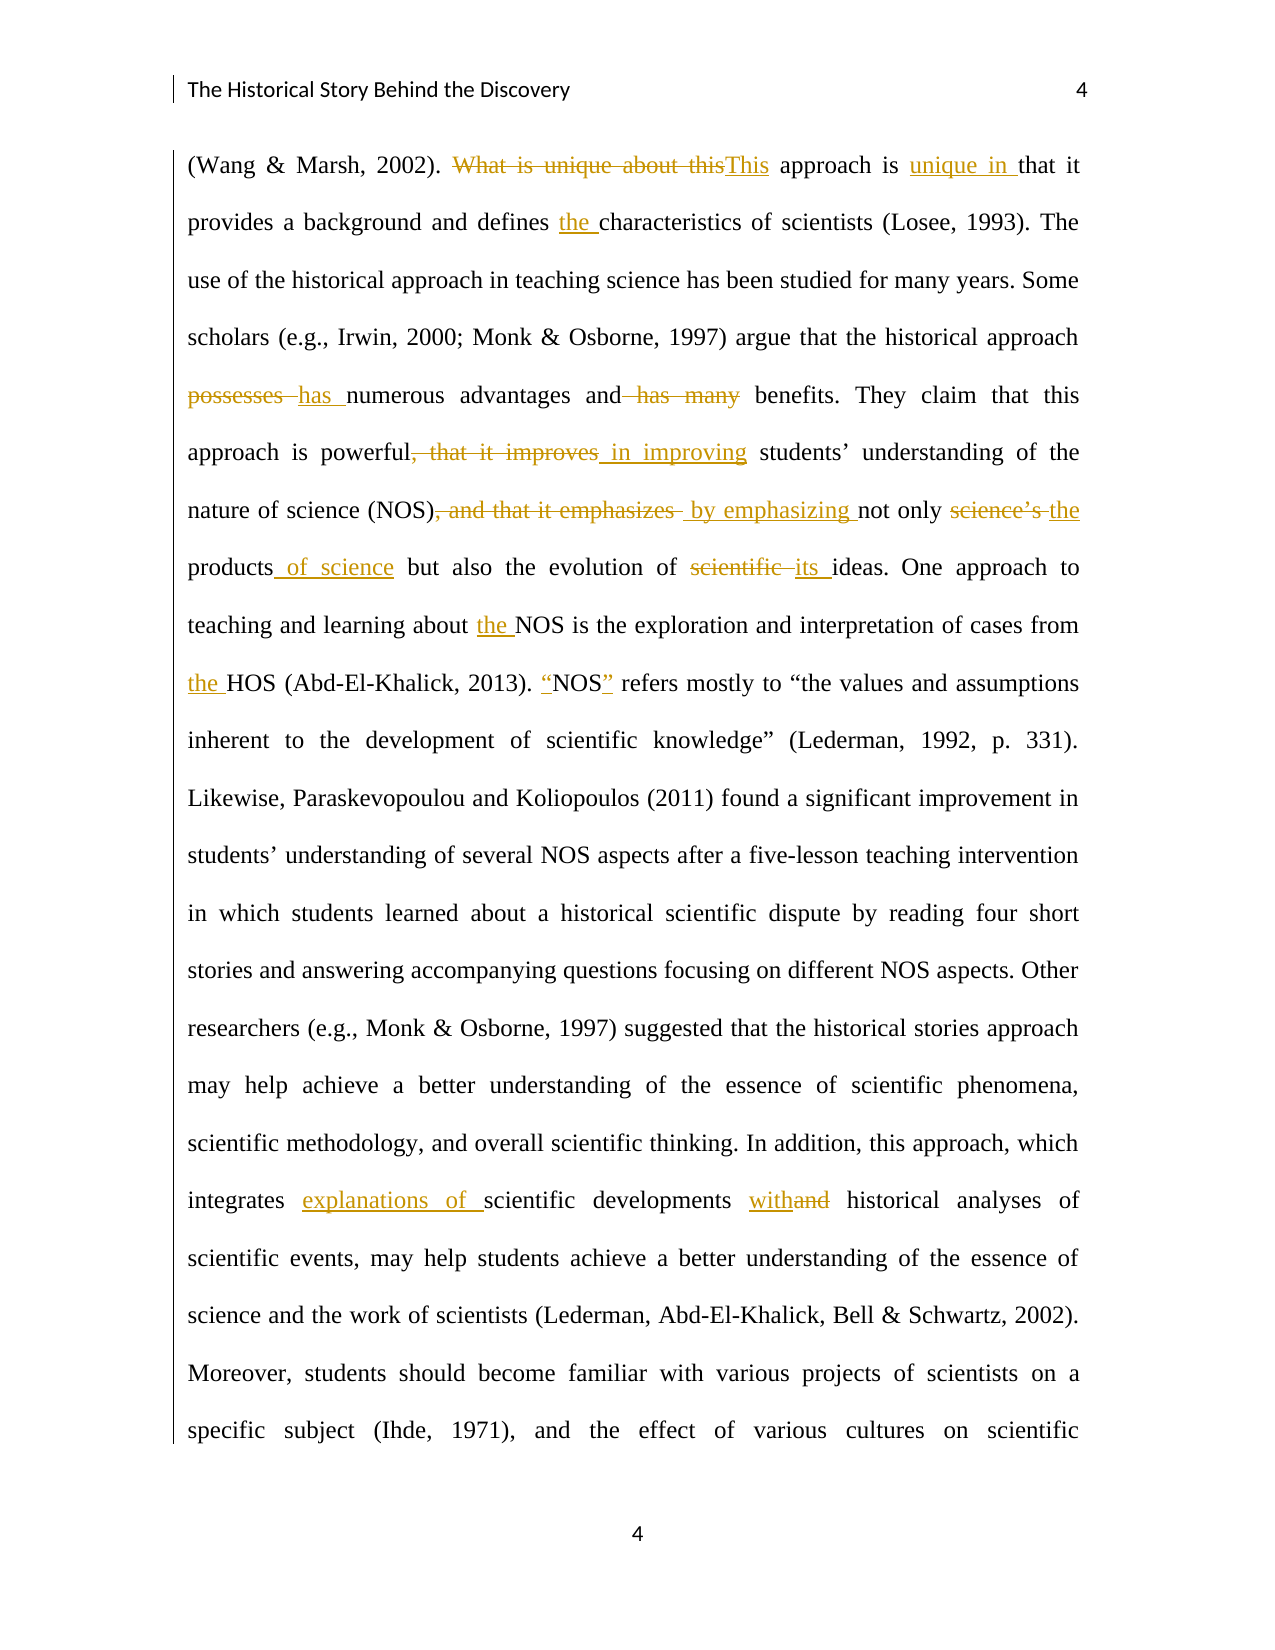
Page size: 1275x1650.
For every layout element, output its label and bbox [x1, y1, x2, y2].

subtitle [187, 150, 1080, 1444]
